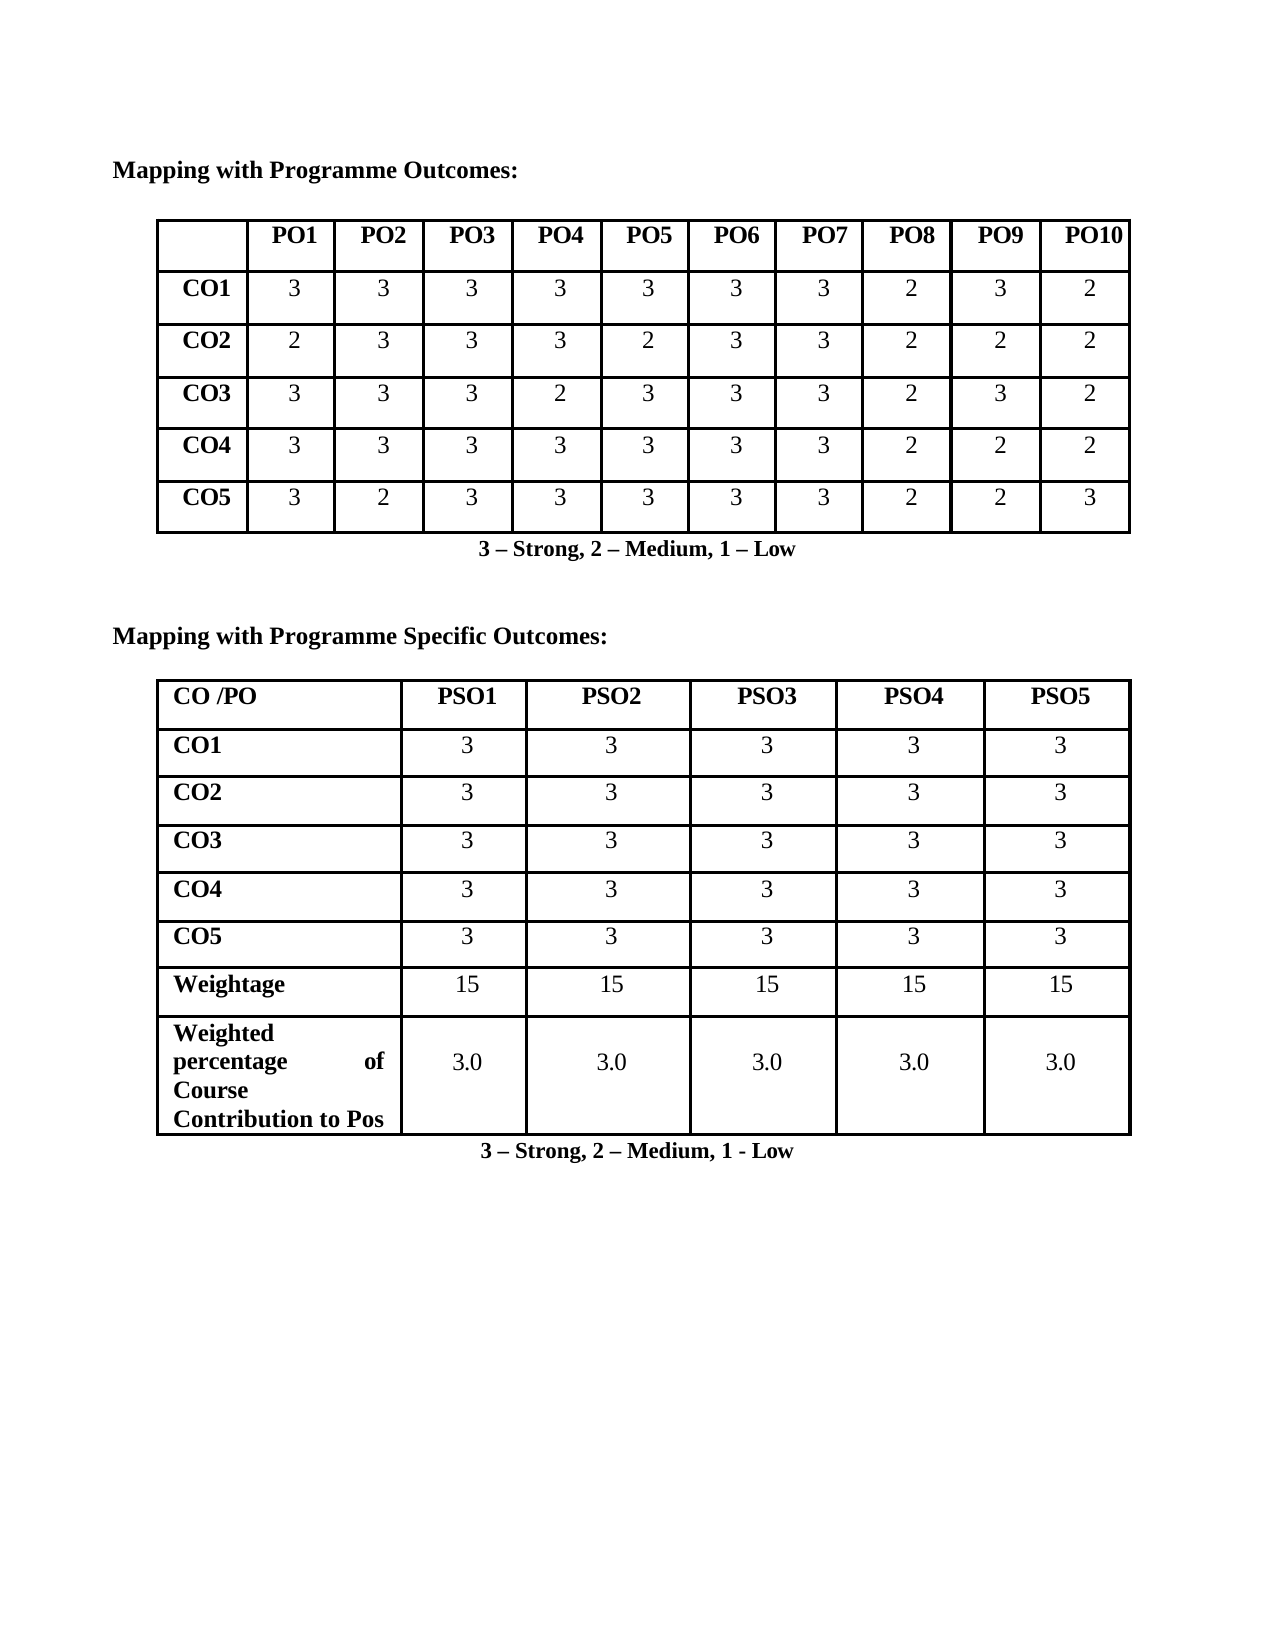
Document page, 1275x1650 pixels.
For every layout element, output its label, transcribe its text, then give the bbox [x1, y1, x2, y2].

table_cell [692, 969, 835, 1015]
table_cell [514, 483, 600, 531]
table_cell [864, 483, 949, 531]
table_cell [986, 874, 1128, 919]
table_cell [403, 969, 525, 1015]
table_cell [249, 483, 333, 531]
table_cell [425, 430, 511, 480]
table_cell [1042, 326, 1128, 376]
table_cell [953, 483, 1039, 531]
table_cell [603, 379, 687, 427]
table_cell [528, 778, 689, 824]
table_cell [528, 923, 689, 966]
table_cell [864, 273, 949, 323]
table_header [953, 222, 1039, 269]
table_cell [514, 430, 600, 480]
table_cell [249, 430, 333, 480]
text 3 – Strong, 2 – Medium, 1 - Low [480, 1137, 1219, 1163]
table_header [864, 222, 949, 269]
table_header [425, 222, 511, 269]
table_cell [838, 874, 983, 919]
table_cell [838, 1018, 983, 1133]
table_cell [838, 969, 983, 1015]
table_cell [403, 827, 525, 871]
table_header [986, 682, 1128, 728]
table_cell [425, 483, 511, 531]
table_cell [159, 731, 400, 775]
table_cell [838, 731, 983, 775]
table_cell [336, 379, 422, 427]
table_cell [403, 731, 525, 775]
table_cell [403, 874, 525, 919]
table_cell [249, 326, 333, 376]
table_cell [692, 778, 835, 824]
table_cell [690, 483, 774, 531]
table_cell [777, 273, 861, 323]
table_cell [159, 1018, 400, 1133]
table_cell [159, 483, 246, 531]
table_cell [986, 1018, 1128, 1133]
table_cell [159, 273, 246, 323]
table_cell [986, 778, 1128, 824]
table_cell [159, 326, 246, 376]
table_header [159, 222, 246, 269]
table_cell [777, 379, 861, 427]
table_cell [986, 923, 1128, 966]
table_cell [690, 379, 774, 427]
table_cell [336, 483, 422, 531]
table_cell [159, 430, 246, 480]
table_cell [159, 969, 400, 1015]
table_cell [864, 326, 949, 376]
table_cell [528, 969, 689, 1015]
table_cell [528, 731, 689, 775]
text 3 – Strong, 2 – Medium, 1 – Low [478, 535, 1219, 562]
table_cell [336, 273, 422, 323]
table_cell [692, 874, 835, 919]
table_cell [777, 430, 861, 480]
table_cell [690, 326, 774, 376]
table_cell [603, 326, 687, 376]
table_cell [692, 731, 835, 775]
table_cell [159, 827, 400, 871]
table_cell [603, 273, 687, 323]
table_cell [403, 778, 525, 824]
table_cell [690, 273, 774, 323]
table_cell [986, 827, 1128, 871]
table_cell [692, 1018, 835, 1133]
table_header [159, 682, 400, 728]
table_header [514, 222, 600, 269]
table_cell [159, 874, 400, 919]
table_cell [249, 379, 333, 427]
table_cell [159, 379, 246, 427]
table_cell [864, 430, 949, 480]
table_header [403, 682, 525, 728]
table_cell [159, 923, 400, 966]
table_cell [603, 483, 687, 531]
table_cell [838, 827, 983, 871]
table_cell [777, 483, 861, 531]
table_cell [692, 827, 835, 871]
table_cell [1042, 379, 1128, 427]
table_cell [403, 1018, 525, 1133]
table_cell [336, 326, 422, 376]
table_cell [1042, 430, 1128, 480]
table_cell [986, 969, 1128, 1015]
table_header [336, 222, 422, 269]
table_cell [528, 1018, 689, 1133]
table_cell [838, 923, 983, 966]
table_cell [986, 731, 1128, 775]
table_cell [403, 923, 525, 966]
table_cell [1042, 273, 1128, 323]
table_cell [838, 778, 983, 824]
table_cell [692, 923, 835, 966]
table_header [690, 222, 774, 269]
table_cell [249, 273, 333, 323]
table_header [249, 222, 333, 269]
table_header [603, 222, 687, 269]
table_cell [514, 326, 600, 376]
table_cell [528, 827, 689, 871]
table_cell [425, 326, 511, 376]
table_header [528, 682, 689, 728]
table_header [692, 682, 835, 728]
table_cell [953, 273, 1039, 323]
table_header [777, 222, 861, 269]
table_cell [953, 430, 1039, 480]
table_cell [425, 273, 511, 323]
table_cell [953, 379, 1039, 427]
subtitle Mapping with Programme Specific Outcomes: [112, 621, 1219, 650]
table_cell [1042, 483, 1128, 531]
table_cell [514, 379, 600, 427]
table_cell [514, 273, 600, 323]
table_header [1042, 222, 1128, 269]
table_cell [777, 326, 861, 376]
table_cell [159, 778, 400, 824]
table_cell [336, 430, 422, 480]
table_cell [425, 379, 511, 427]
subtitle Mapping with Programme Outcomes: [112, 155, 1219, 184]
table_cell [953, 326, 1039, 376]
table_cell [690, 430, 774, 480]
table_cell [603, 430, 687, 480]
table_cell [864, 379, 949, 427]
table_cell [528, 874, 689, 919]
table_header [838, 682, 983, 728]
